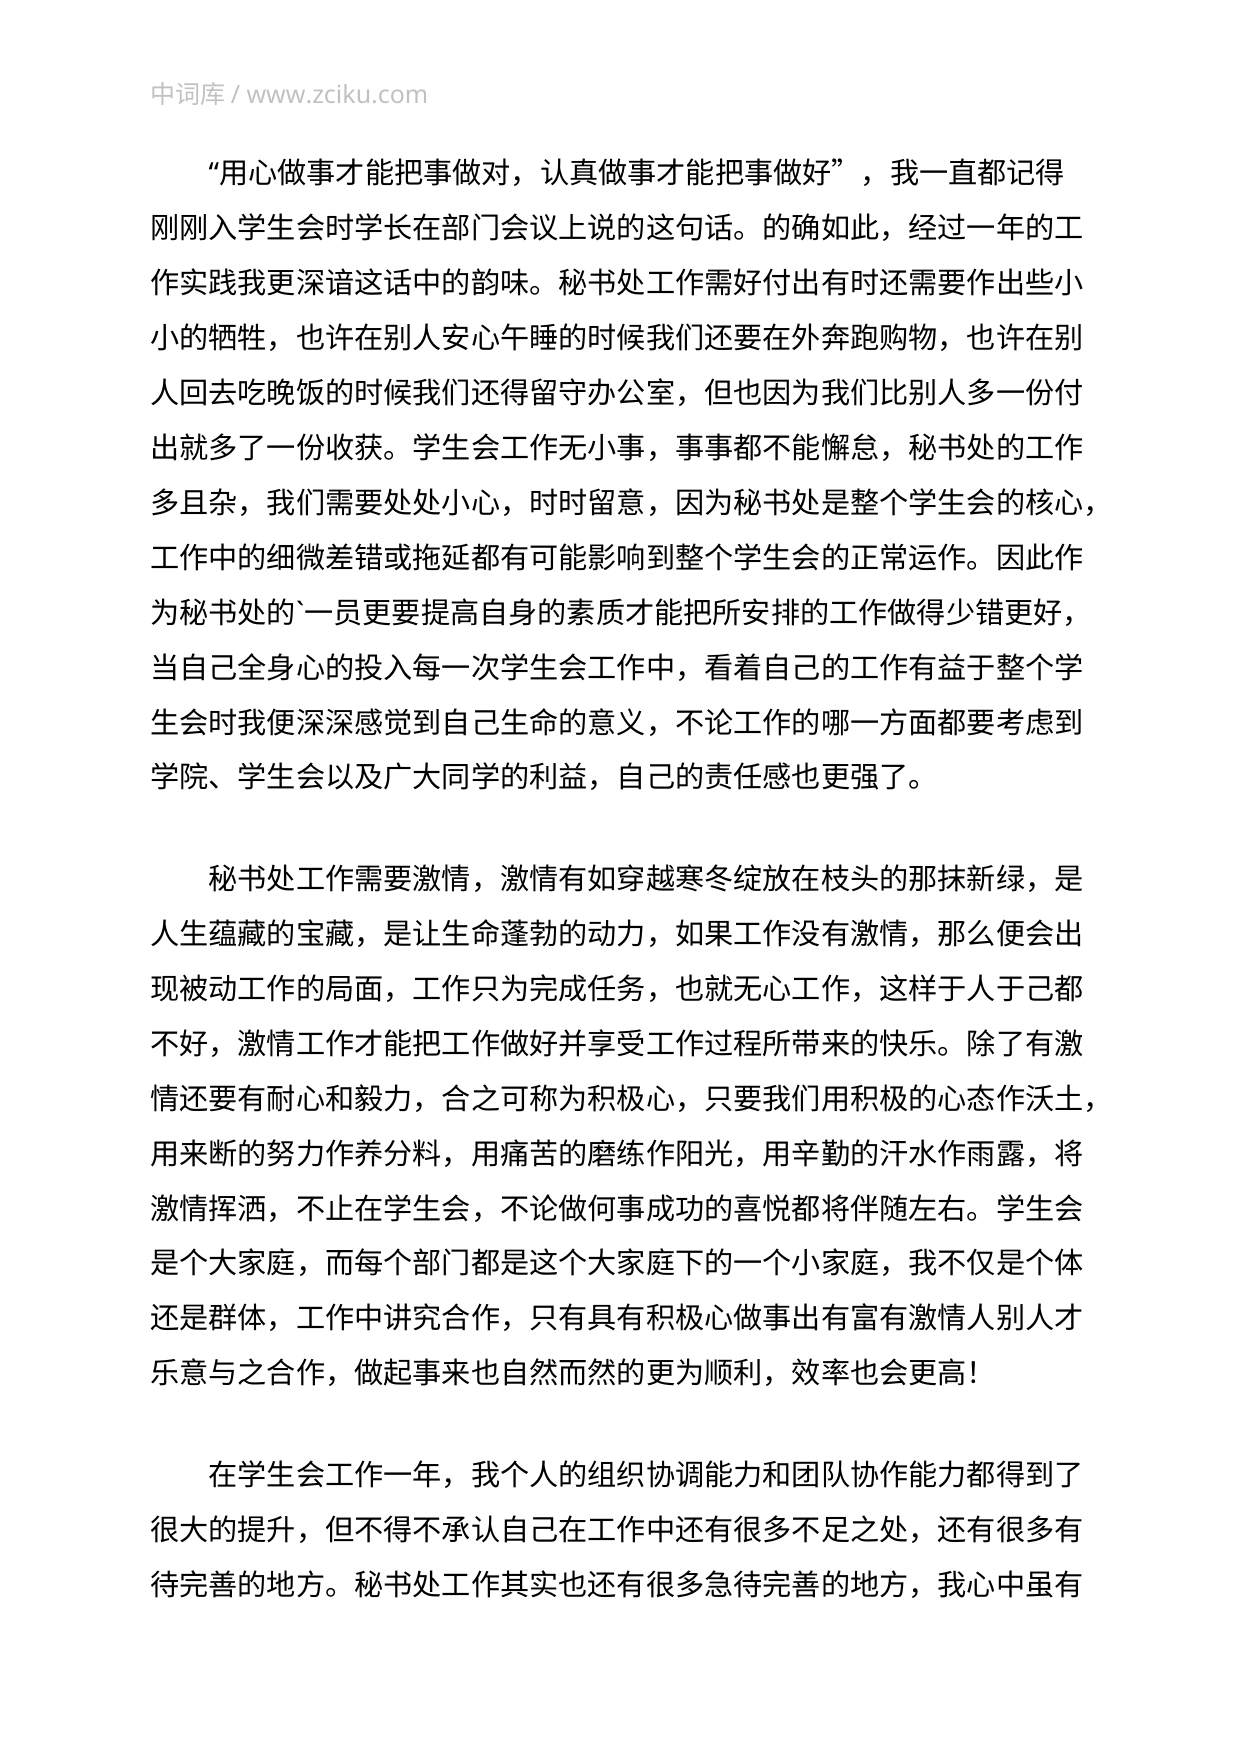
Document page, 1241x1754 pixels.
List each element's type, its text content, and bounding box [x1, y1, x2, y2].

text “用心做事才能把事做对，认真做事才能把事做好”，我一直都记得刚刚入学生会时学长在部门会议上说的这句话。的确如此，经过一年的工作实践我更深谙这话中的韵味。秘书处工作需好付出有时还需要作出些小小的牺牲，也许在别人安心午睡的时候我们还要在外奔跑购物，也许在别人回去吃晚饭的时候我们还得留守办公室，但也因为我们比别人多一份付出就多了一份收获。学生会工作无小事，事事都不能懈怠，秘书处的工作多且杂，我们需要处处小心，时时留意，因为秘书处是整个学生会的核心，工作中的细微差错或拖延都有可能影响到整个学生会的正常运作。因此作为秘书处的`一员更要提高自身的素质才能把所安排的工作做得少错更好，当自己全身心的投入每一次学生会工作中，看着自己的工作有益于整个学生会时我便深深感觉到自己生命的意义，不论工作的哪一方面都要考虑到学院、学生会以及广大同学的利益，自己的责任感也更强了。 [150, 150, 1090, 796]
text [150, 1452, 1090, 1604]
text 秘书处工作需要激情，激情有如穿越寒冬绽放在枝头的那抹新绿，是人生蕴藏的宝藏，是让生命蓬勃的动力，如果工作没有激情，那么便会出现被动工作的局面，工作只为完成任务，也就无心工作，这样于人于己都不好，激情工作才能把工作做好并享受工作过程所带来的快乐。除了有激情还要有耐心和毅力，合之可称为积极心，只要我们用积极的心态作沃土，用来断的努力作养分料，用痛苦的磨练作阳光，用辛勤的汗水作雨露，将激情挥洒，不止在学生会，不论做何事成功的喜悦都将伴随左右。学生会是个大家庭，而每个部门都是这个大家庭下的一个小家庭，我不仅是个体还是群体，工作中讲究合作，只有具有积极心做事出有富有激情人别人才乐意与之合作，做起事来也自然而然的更为顺利，效率也会更高！ [150, 856, 1090, 1392]
